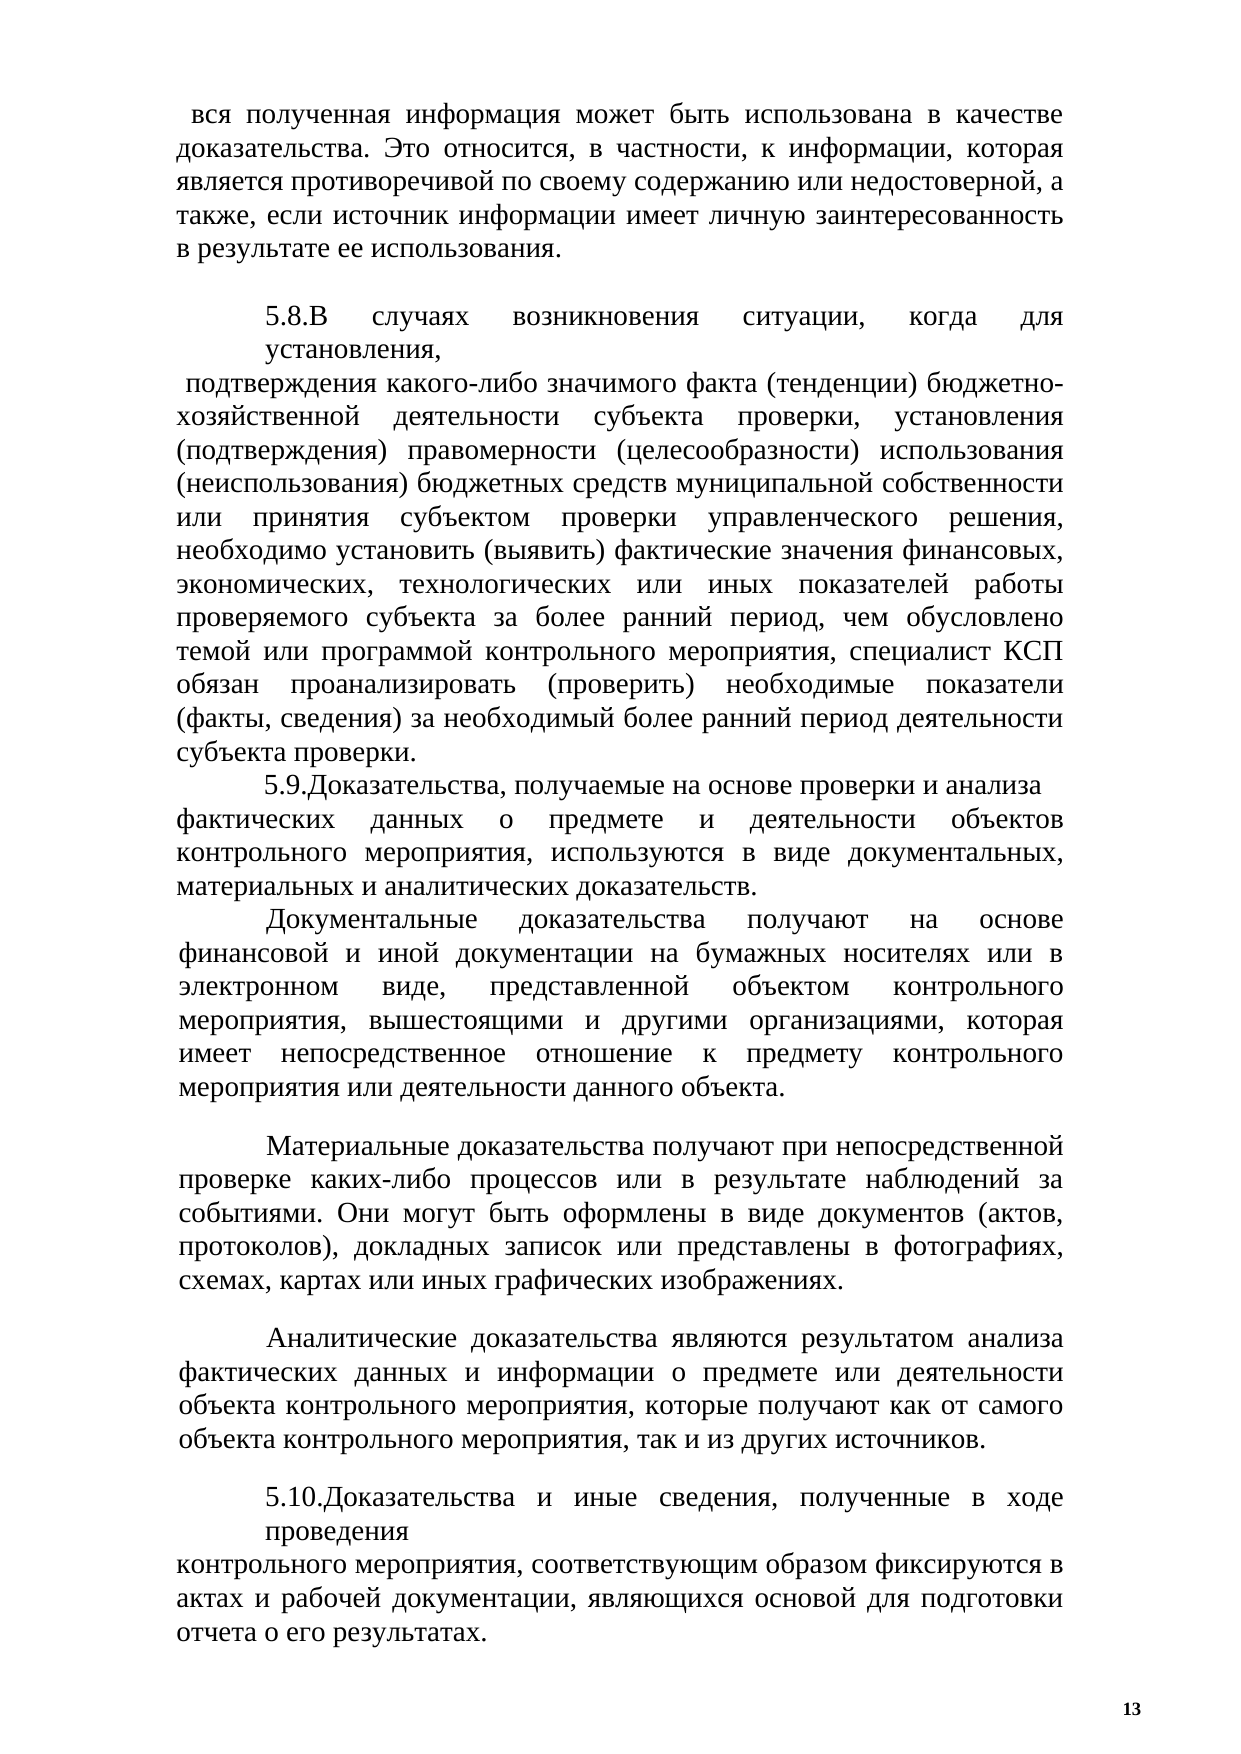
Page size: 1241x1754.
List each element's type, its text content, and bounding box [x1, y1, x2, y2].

text подтверждения какого-либо значимого факта (тенденции) бюджетно- хозяйственной деятельности субъекта проверки, установления (подтверждения) правомерности (целесообразности) использования (неиспользования) бюджетных средств муниципальной собственности или принятия субъектом проверки управленческого решения, необходимо установить (выявить) фактические значения финансовых, экономических, технологических или иных показателей работы проверяемого субъекта за более ранний период, чем обусловлено темой или программой контрольного мероприятия, специалист КСП обязан проанализировать (проверить) необходимые показатели (факты, сведения) за необходимый более ранний период деятельности субъекта проверки. [176, 365, 1064, 768]
text контрольного мероприятия, соответствующим образом фиксируются в актах и рабочей документации, являющихся основой для подготовки отчета о его результатах. [176, 1547, 1064, 1648]
text 5.10.Доказательства и иные сведения, полученные в ходе проведения [265, 1480, 1064, 1547]
text фактических данных о предмете и деятельности объектов контрольного мероприятия, используются в виде документальных, материальных и аналитических доказательств. [176, 801, 1064, 902]
text Аналитические доказательства являются результатом анализа фактических данных и информации о предмете или деятельности объекта контрольного мероприятия, которые получают как от самого объекта контрольного мероприятия, так и из других источников. [178, 1321, 1064, 1455]
text 5.8.В случаях возникновения ситуации, когда для установления, [265, 298, 1064, 365]
text Материальные доказательства получают при непосредственной проверке каких-либо процессов или в результате наблюдений за событиями. Они могут быть оформлены в виде документов (актов, протоколов), докладных записок или представлены в фотографиях, схемах, картах или иных графических изображениях. [178, 1128, 1064, 1296]
text 5.9.Доказательства, получаемые на основе проверки и анализа [176, 768, 1064, 801]
text Документальные доказательства получают на основе финансовой и иной документации на бумажных носителях или в электронном виде, представленной объектом контрольного мероприятия, вышестоящими и другими организациями, которая имеет непосредственное отношение к предмету контрольного мероприятия или деятельности данного объекта. [178, 902, 1064, 1103]
text вся полученная информация может быть использована в качестве доказательства. Это относится, в частности, к информации, которая является противоречивой по своему содержанию или недостоверной, а также, если источник информации имеет личную заинтересованность в результате ее использования. [176, 97, 1064, 265]
